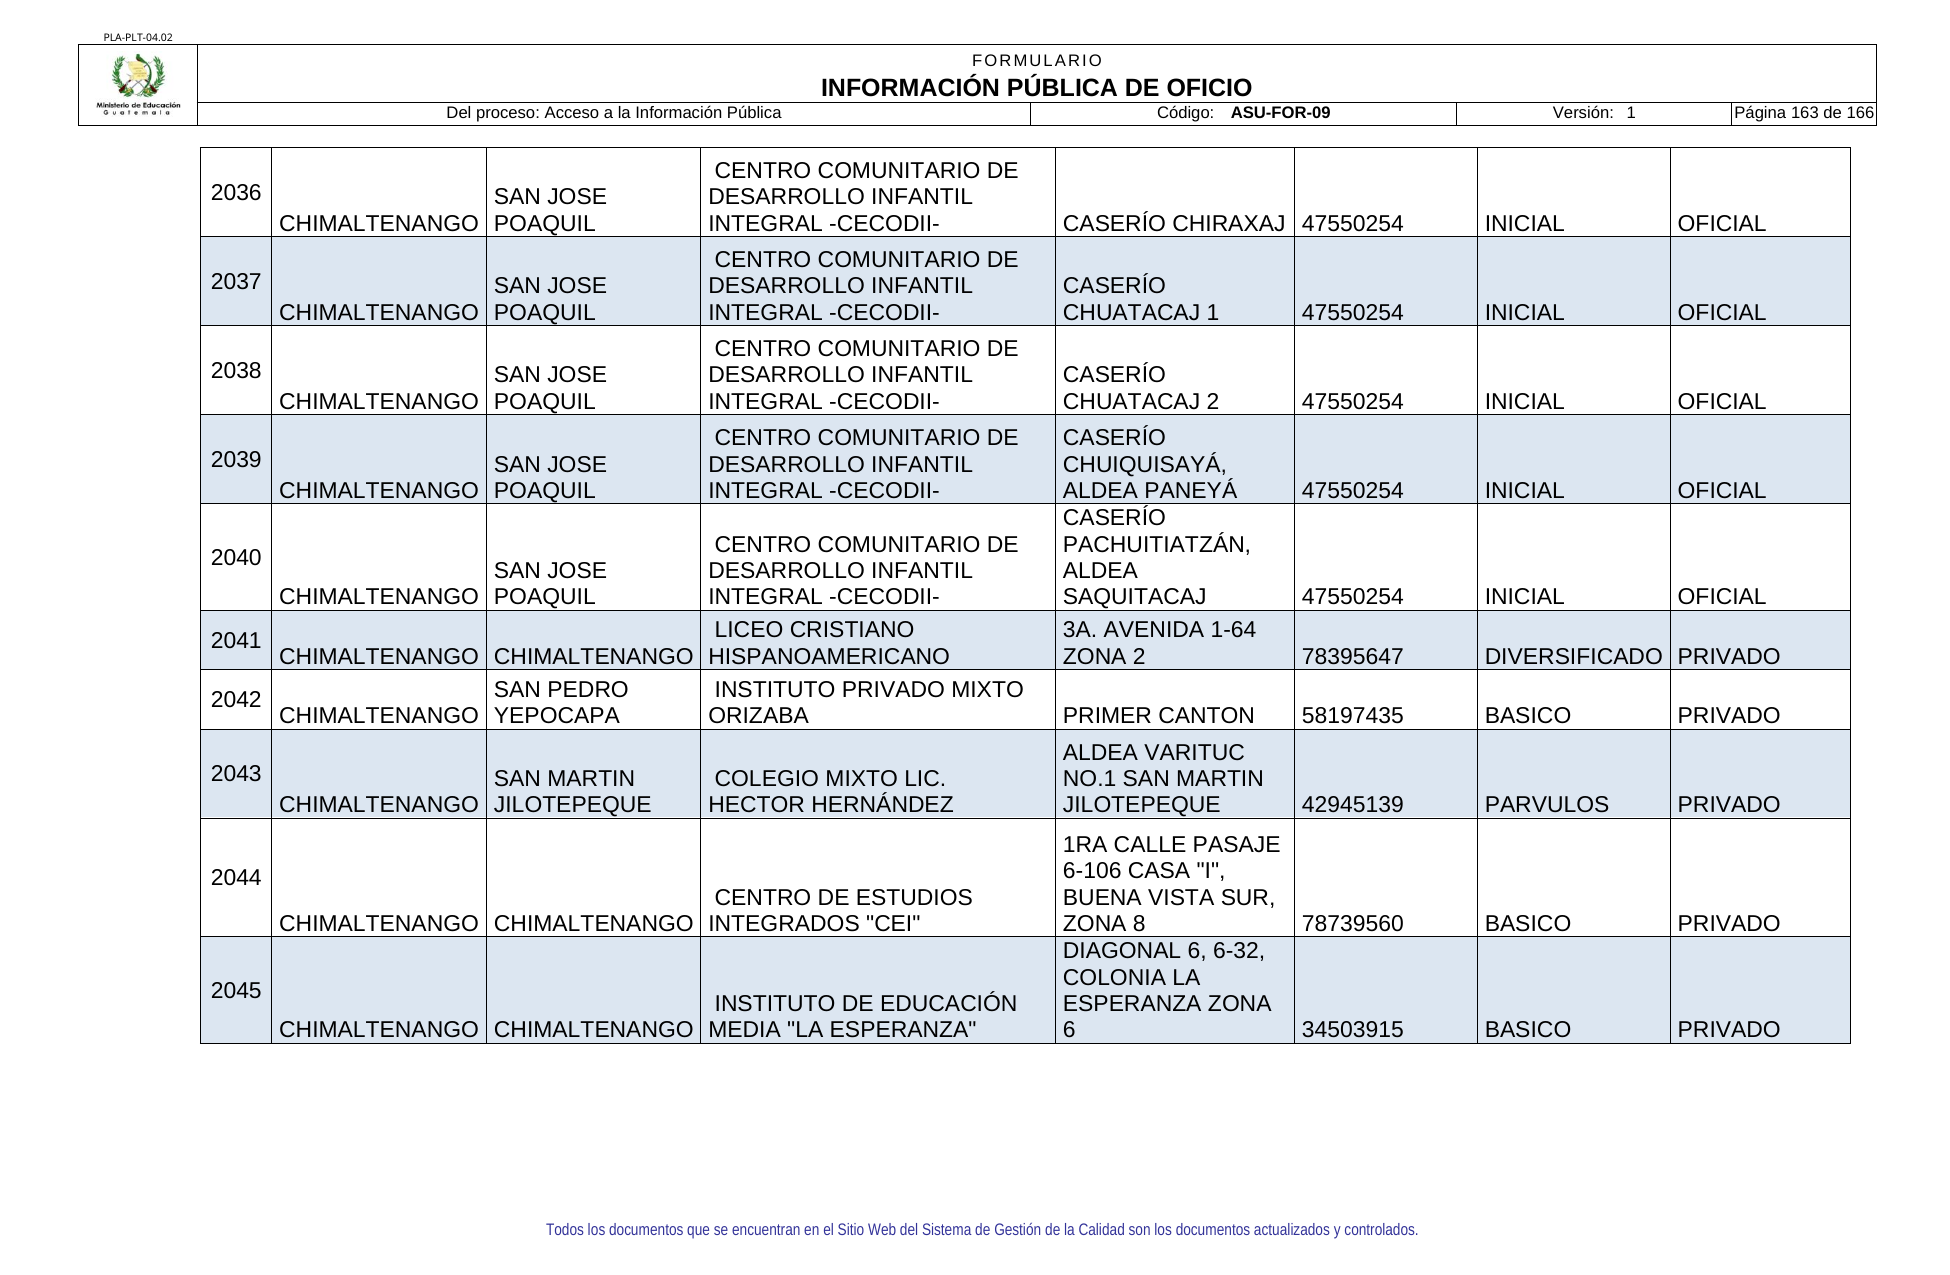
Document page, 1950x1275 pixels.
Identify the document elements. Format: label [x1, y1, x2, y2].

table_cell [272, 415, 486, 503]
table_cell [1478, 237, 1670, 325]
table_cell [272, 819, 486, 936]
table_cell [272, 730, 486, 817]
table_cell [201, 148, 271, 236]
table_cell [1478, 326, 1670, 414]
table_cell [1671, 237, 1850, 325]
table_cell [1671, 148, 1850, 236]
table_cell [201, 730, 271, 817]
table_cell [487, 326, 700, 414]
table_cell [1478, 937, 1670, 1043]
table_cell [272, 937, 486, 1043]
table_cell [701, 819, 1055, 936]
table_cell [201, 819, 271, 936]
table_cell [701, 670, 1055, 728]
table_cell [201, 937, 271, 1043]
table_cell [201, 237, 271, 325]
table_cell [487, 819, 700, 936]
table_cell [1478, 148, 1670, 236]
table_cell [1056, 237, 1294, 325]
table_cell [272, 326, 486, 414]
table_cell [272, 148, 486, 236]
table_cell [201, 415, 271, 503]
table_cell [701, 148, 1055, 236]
picture [95, 51, 181, 117]
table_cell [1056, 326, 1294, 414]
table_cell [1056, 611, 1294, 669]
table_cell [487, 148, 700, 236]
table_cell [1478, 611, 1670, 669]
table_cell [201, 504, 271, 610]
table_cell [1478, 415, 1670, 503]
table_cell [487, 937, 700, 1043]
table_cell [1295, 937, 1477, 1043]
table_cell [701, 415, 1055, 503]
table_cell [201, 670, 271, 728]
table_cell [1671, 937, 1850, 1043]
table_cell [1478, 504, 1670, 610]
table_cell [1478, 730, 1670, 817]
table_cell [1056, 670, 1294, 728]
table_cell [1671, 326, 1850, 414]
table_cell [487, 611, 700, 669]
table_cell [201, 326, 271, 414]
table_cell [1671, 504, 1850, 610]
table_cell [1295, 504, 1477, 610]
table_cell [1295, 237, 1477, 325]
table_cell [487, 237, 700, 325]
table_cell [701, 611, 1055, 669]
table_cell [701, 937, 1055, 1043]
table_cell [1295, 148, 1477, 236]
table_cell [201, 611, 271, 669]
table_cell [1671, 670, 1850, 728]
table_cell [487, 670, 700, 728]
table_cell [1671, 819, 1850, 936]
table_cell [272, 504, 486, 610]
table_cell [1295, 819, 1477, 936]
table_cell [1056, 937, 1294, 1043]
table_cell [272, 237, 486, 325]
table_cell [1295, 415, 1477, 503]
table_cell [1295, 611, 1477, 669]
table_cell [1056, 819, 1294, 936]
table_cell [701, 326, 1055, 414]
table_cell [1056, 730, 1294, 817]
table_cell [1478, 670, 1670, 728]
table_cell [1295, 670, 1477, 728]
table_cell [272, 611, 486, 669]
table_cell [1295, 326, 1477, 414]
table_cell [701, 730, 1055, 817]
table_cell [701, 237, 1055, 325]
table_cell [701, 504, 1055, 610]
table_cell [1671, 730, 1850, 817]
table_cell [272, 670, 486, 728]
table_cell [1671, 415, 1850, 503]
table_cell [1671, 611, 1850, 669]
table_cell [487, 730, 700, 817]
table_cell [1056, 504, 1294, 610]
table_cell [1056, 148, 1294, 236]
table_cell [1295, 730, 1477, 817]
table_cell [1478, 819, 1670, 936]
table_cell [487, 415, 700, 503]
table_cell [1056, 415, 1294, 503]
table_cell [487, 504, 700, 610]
